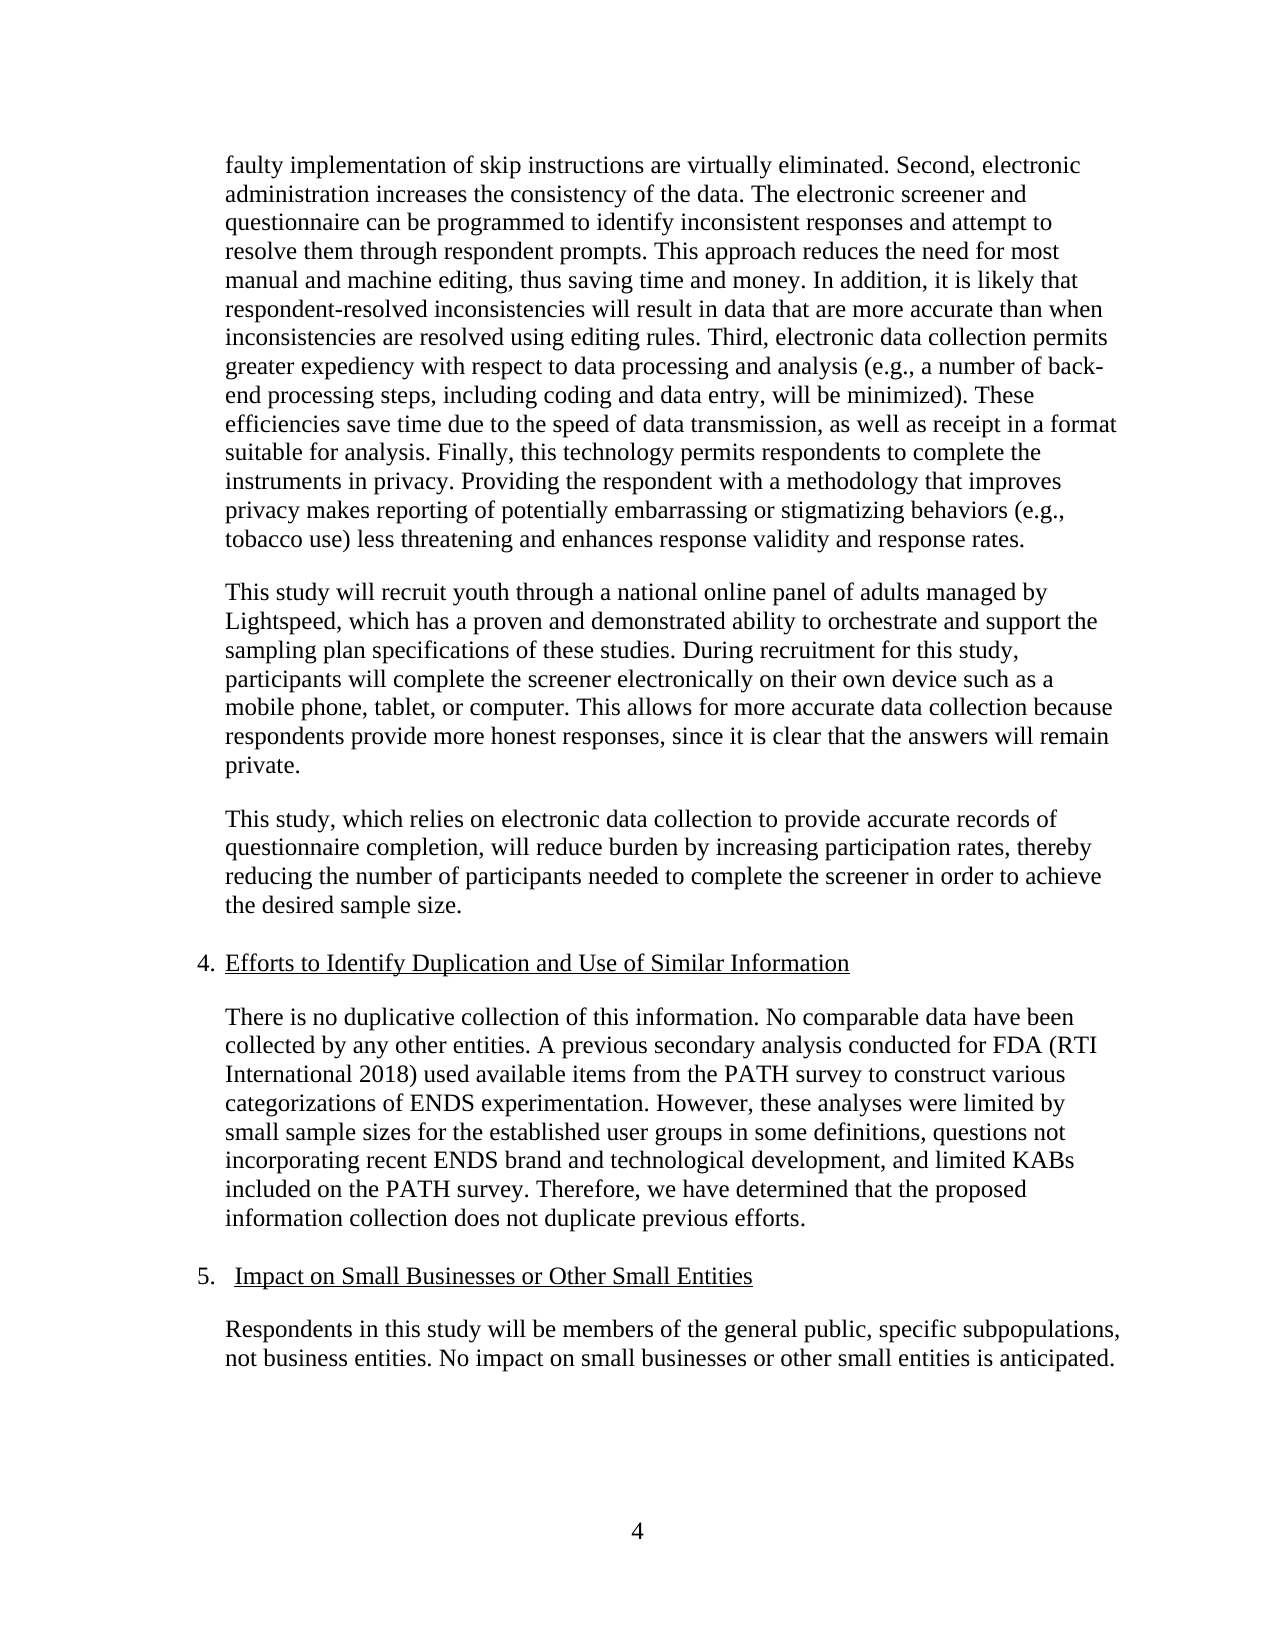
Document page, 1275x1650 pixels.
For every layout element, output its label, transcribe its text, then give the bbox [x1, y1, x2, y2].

text This study, which relies on electronic data collection to provide accurate records of questionnaire completion, will reduce burden by increasing participation rates, thereby reducing the number of participants needed to complete the screener in order to achieve the desired sample size. [225, 804, 1125, 919]
text Respondents in this study will be members of the general public, specific subpopulations, not business entities. No impact on small businesses or other small entities is anticipated. [225, 1314, 1125, 1372]
text There is no duplicative collection of this information. No comparable data have been collected by any other entities. A previous secondary analysis conducted for FDA (RTI International 2018) used available items from the PATH survey to construct various categorizations of ENDS experimentation. However, these analyses were limited by small sample sizes for the established user groups in some definitions, questions not incorporating recent ENDS brand and technological development, and limited KABs included on the PATH survey. Therefore, we have determined that the proposed information collection does not duplicate previous efforts. [225, 1002, 1125, 1232]
list Efforts to Identify Duplication and Use of Similar Information [197, 948, 1125, 977]
text This study will recruit youth through a national online panel of adults managed by Lightspeed, which has a proven and demonstrated ability to orchestrate and support the sampling plan specifications of these studies. During recruitment for this study, participants will complete the screener electronically on their own device such as a mobile phone, tablet, or computer. This allows for more accurate data collection because respondents provide more honest responses, since it is clear that the answers will remain private. [225, 577, 1125, 779]
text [225, 150, 1125, 552]
list Impact on Small Businesses or Other Small Entities [197, 1261, 1125, 1289]
